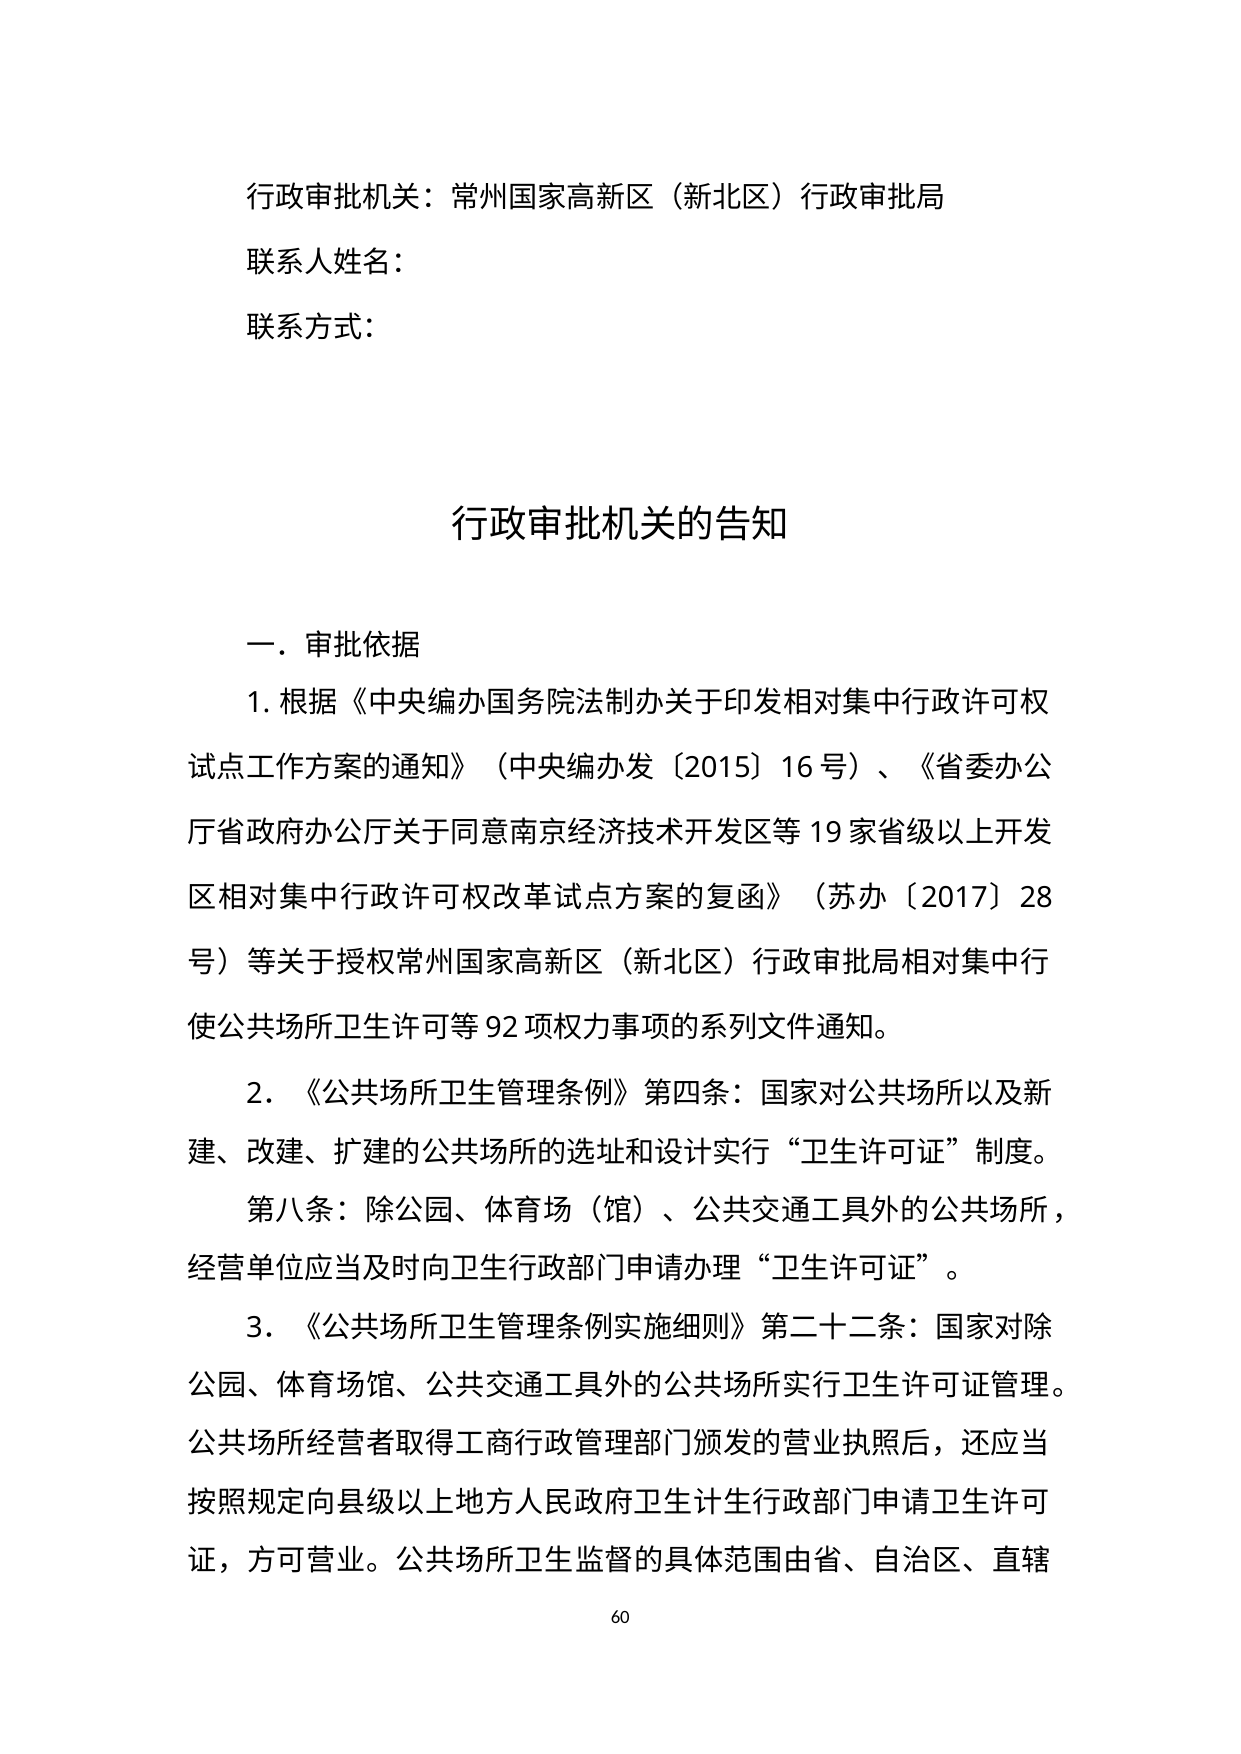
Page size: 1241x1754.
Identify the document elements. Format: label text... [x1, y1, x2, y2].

text 一．审批依据 [187, 609, 1053, 667]
text 行政审批机关：常州国家高新区（新北区）行政审批局 [187, 162, 1053, 227]
text 第八条：除公园、体育场（馆）、公共交通工具外的公共场所，经营单位应当及时向卫生行政部门申请办理“卫生许可证”。 [187, 1174, 1053, 1291]
text 联系人姓名： [187, 227, 1053, 292]
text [187, 1291, 1053, 1582]
text 联系方式： [187, 292, 1053, 357]
text 1. 根据《中央编办国务院法制办关于印发相对集中行政许可权试点工作方案的通知》（中央编办发〔2015〕16号）、《省委办公厅省政府办公厅关于同意南京经济技术开发区等19家省级以上开发区相对集中行政许可权改革试点方案的复函》（苏办〔2017〕28号）等关于授权常州国家高新区（新北区）行政审批局相对集中行使公共场所卫生许可等92项权力事项的系列文件通知。 [187, 667, 1053, 1057]
text 行政审批机关的告知 [187, 491, 1053, 549]
text 2．《公共场所卫生管理条例》第四条：国家对公共场所以及新建、改建、扩建的公共场所的选址和设计实行“卫生许可证”制度。 [187, 1057, 1053, 1174]
